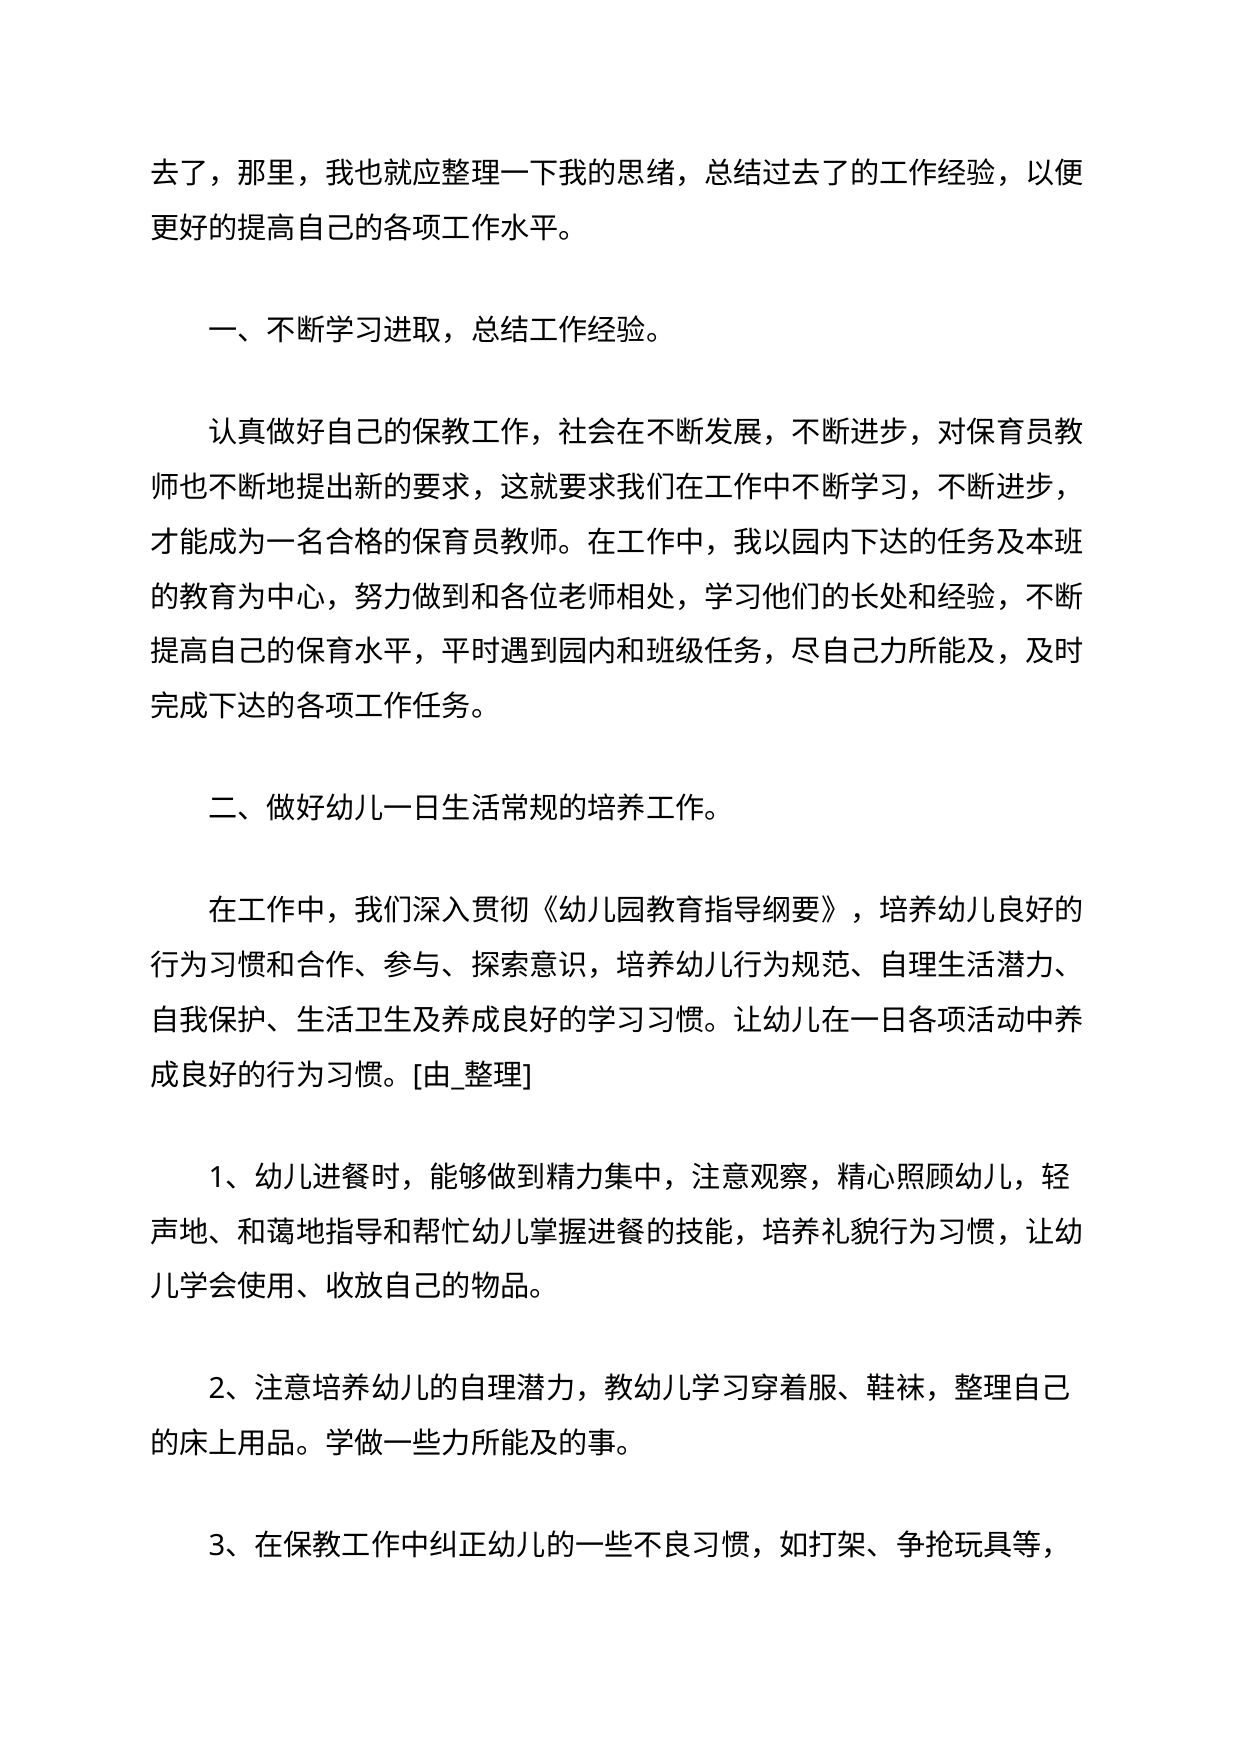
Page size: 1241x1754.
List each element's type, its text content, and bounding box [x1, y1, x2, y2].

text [150, 150, 1090, 247]
text 一、不断学习进取，总结工作经验。 [150, 307, 1090, 349]
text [150, 1522, 1090, 1564]
text 二、做好幼儿一日生活常规的培养工作。 [150, 785, 1090, 827]
text 1、幼儿进餐时，能够做到精力集中，注意观察，精心照顾幼儿，轻声地、和蔼地指导和帮忙幼儿掌握进餐的技能，培养礼貌行为习惯，让幼儿学会使用、收放自己的物品。 [150, 1153, 1090, 1305]
text 2、注意培养幼儿的自理潜力，教幼儿学习穿着服、鞋袜，整理自己的床上用品。学做一些力所能及的事。 [150, 1365, 1090, 1462]
text 认真做好自己的保教工作，社会在不断发展，不断进步，对保育员教师也不断地提出新的要求，这就要求我们在工作中不断学习，不断进步，才能成为一名合格的保育员教师。在工作中，我以园内下达的任务及本班的教育为中心，努力做到和各位老师相处，学习他们的长处和经验，不断提高自己的保育水平，平时遇到园内和班级任务，尽自己力所能及，及时完成下达的各项工作任务。 [150, 408, 1090, 725]
text 在工作中，我们深入贯彻《幼儿园教育指导纲要》，培养幼儿良好的行为习惯和合作、参与、探索意识，培养幼儿行为规范、自理生活潜力、自我保护、生活卫生及养成良好的学习习惯。让幼儿在一日各项活动中养成良好的行为习惯。[由_整理] [150, 886, 1090, 1093]
